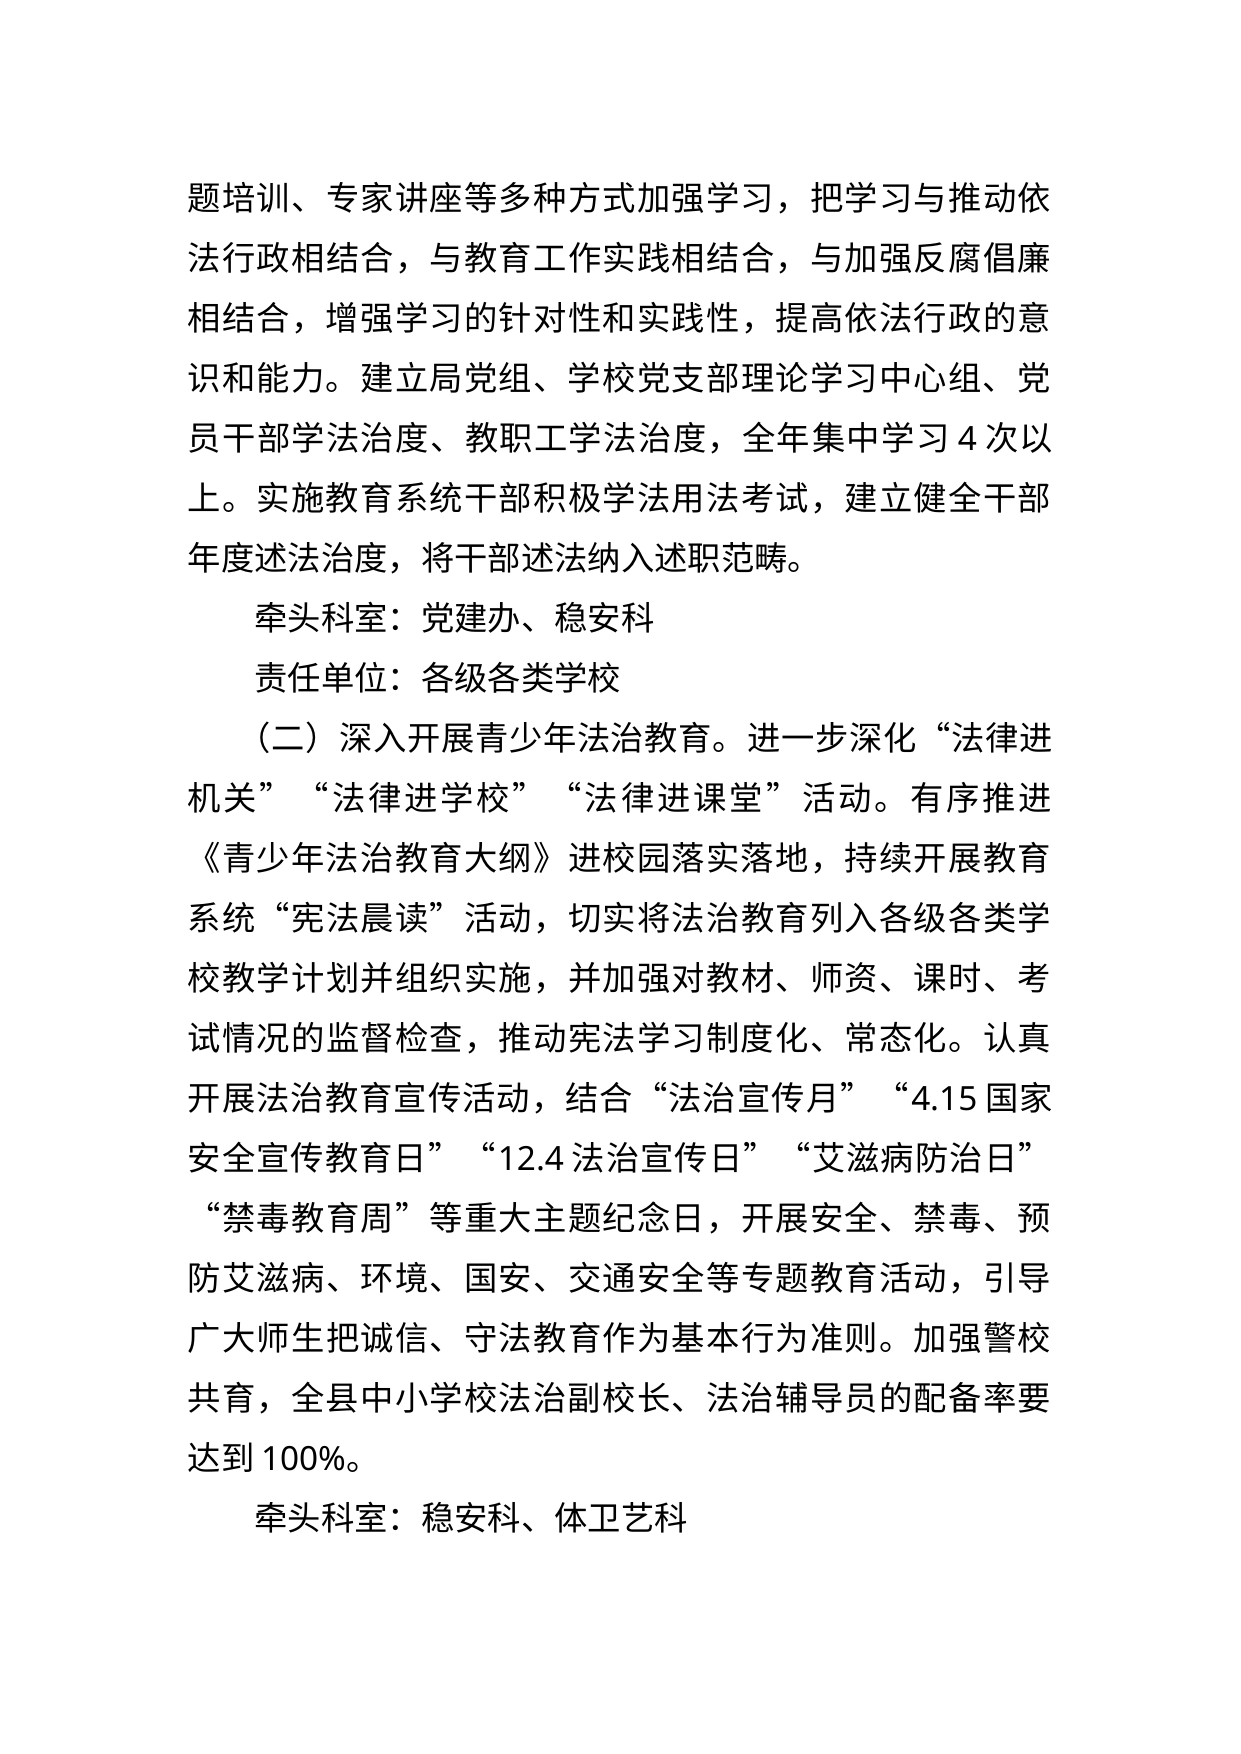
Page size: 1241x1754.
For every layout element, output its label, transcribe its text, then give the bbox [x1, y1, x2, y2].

text 牵头科室：稳安科、体卫艺科 [187, 1482, 1053, 1542]
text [187, 162, 1053, 582]
text （二）深入开展青少年法治教育。进一步深化“法律进机关”“法律进学校”“法律进课堂”活动。有序推进《青少年法治教育大纲》进校园落实落地，持续开展教育系统“宪法晨读”活动，切实将法治教育列入各级各类学校教学计划并组织实施，并加强对教材、师资、课时、考试情况的监督检查，推动宪法学习制度化、常态化。认真开展法治教育宣传活动，结合“法治宣传月”“4.15国家安全宣传教育日”“12.4法治宣传日”“艾滋病防治日”“禁毒教育周”等重大主题纪念日，开展安全、禁毒、预防艾滋病、环境、国安、交通安全等专题教育活动，引导广大师生把诚信、守法教育作为基本行为准则。加强警校共育，全县中小学校法治副校长、法治辅导员的配备率要达到100%。 [187, 702, 1053, 1482]
text 牵头科室：党建办、稳安科 [187, 582, 1053, 642]
text 责任单位：各级各类学校 [187, 642, 1053, 702]
